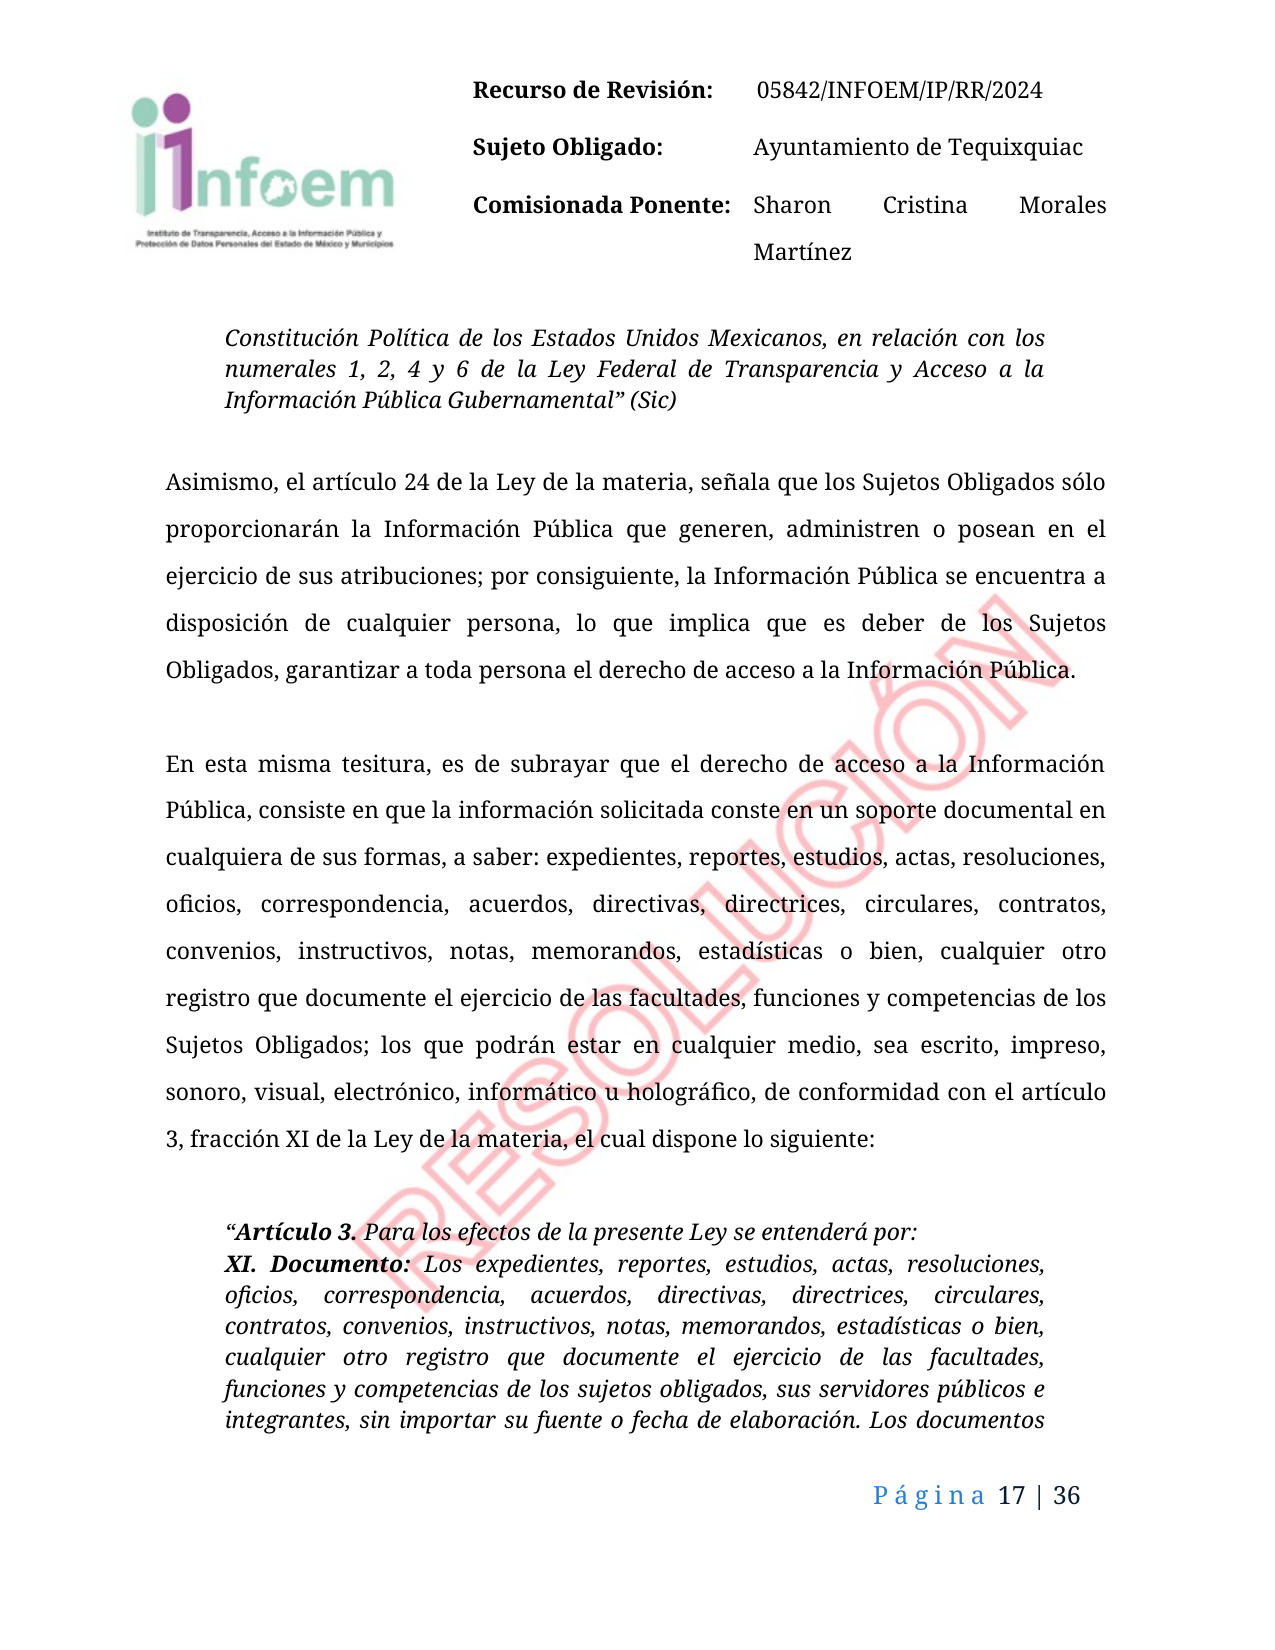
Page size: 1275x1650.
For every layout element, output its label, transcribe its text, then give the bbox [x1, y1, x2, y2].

text Asimismo, el artículo 24 de la Ley de la materia, señala que los Sujetos Obligados sólo proporcionarán la Información Pública que generen, administren o posean en el ejercicio de sus atribuciones; por consiguiente, la Información Pública se encuentra a disposición de cualquier persona, lo que implica que es deber de los Sujetos Obligados, garantizar a toda persona el derecho de acceso a la Información Pública. [165, 466, 1107, 685]
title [224, 1247, 1048, 1435]
picture [2, 29, 1275, 1650]
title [224, 321, 1048, 415]
text En esta misma tesitura, es de subrayar que el derecho de acceso a la Información Pública, consiste en que la información solicitada conste en un soporte documental en cualquiera de sus formas, a saber: expedientes, reportes, estudios, actas, resoluciones, oficios, correspondencia, acuerdos, directivas, directrices, circulares, contratos, convenios, instructivos, notas, memorandos, estadísticas o bien, cualquier otro registro que documente el ejercicio de las facultades, funciones y competencias de los Sujetos Obligados; los que podrán estar en cualquier medio, sea escrito, impreso, sonoro, visual, electrónico, informático u holográfico, de conformidad con el artículo 3, fracción XI de la Ley de la materia, el cual dispone lo siguiente: [165, 747, 1107, 1154]
title “Artículo 3. Para los efectos de la presente Ley se entenderá por: [224, 1216, 1048, 1247]
